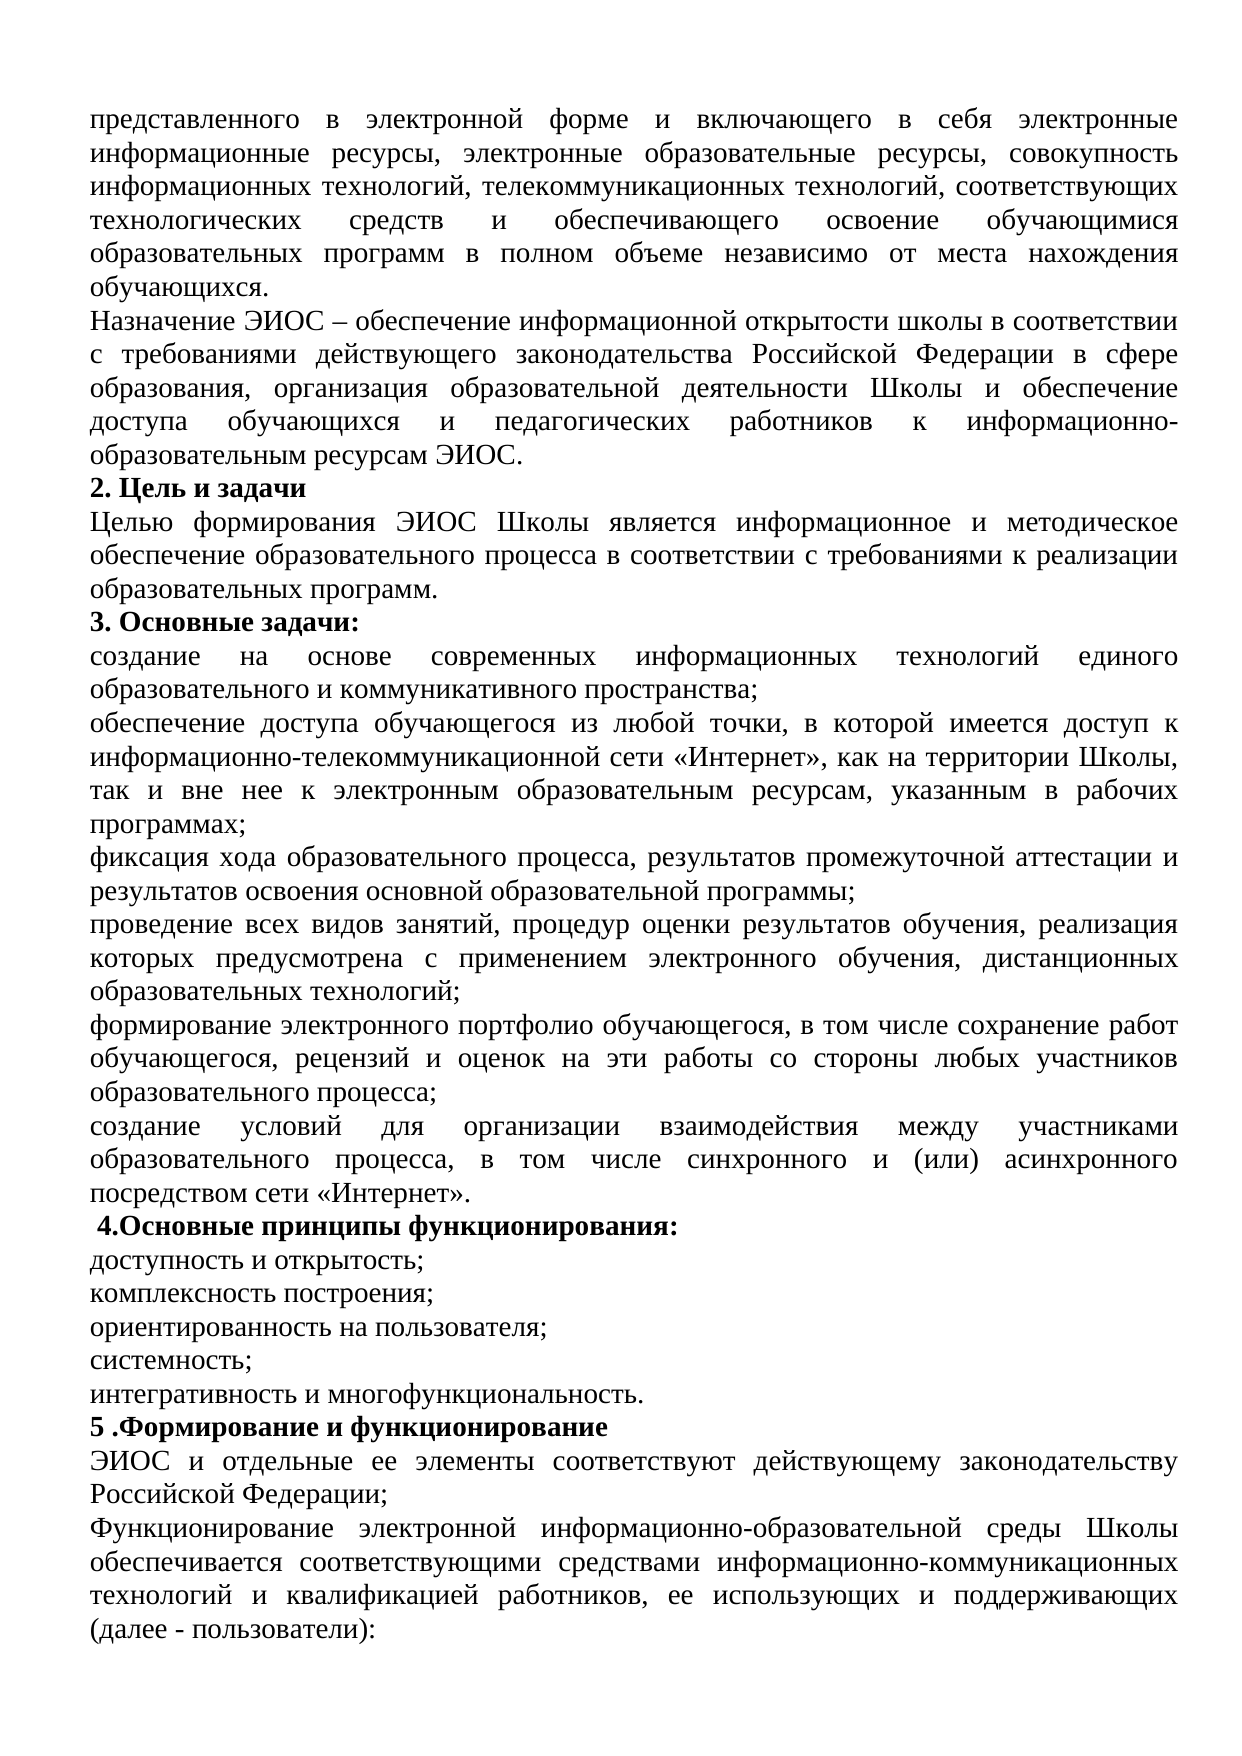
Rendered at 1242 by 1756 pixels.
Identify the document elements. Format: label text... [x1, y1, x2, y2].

text интегративность и многофункциональность. [89, 1376, 1179, 1409]
text 5 .Формирование и функционирование [89, 1409, 1179, 1443]
text доступность и открытость; [89, 1242, 1179, 1275]
text системность; [89, 1342, 1179, 1376]
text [89, 101, 1179, 303]
text 4.Основные принципы функционирования: [89, 1208, 1179, 1242]
text создание на основе современных информационных технологий единого образовательного и коммуникативного пространства; [89, 638, 1179, 705]
text 2. Цель и задачи [89, 470, 1179, 504]
text Функционирование электронной информационно-образовательной среды Школы обеспечивается соответствующими средствами информационно-коммуникационных технологий и квалификацией работников, ее использующих и поддерживающих (далее - пользователи): [89, 1510, 1179, 1644]
text Целью формирования ЭИОС Школы является информационное и методическое обеспечение образовательного процесса в соответствии с требованиями к реализации образовательных программ. [89, 504, 1179, 604]
text Назначение ЭИОС – обеспечение информационной открытости школы в соответствии с требованиями действующего законодательства Российской Федерации в сфере образования, организация образовательной деятельности Школы и обеспечение доступа обучающихся и педагогических работников к информационно-образовательным ресурсам ЭИОС. [89, 303, 1179, 470]
text формирование электронного портфолио обучающегося, в том числе сохранение работ обучающегося, рецензий и оценок на эти работы со стороны любых участников образовательного процесса; [89, 1007, 1179, 1108]
text ориентированность на пользователя; [89, 1309, 1179, 1342]
text создание условий для организации взаимодействия между участниками образовательного процесса, в том числе синхронного и (или) асинхронного посредством сети «Интернет». [89, 1108, 1179, 1208]
text комплексность построения; [89, 1275, 1179, 1309]
text 3. Основные задачи: [89, 604, 1179, 638]
text фиксация хода образовательного процесса, результатов промежуточной аттестации и результатов освоения основной образовательной программы; [89, 839, 1179, 906]
text обеспечение доступа обучающегося из любой точки, в которой имеется доступ к информационно-телекоммуникационной сети «Интернет», как на территории Школы, так и вне нее к электронным образовательным ресурсам, указанным в рабочих программах; [89, 705, 1179, 839]
text проведение всех видов занятий, процедур оценки результатов обучения, реализация которых предусмотрена с применением электронного обучения, дистанционных образовательных технологий; [89, 906, 1179, 1007]
text ЭИОС и отдельные ее элементы соответствуют действующему законодательству Российской Федерации; [89, 1443, 1179, 1510]
